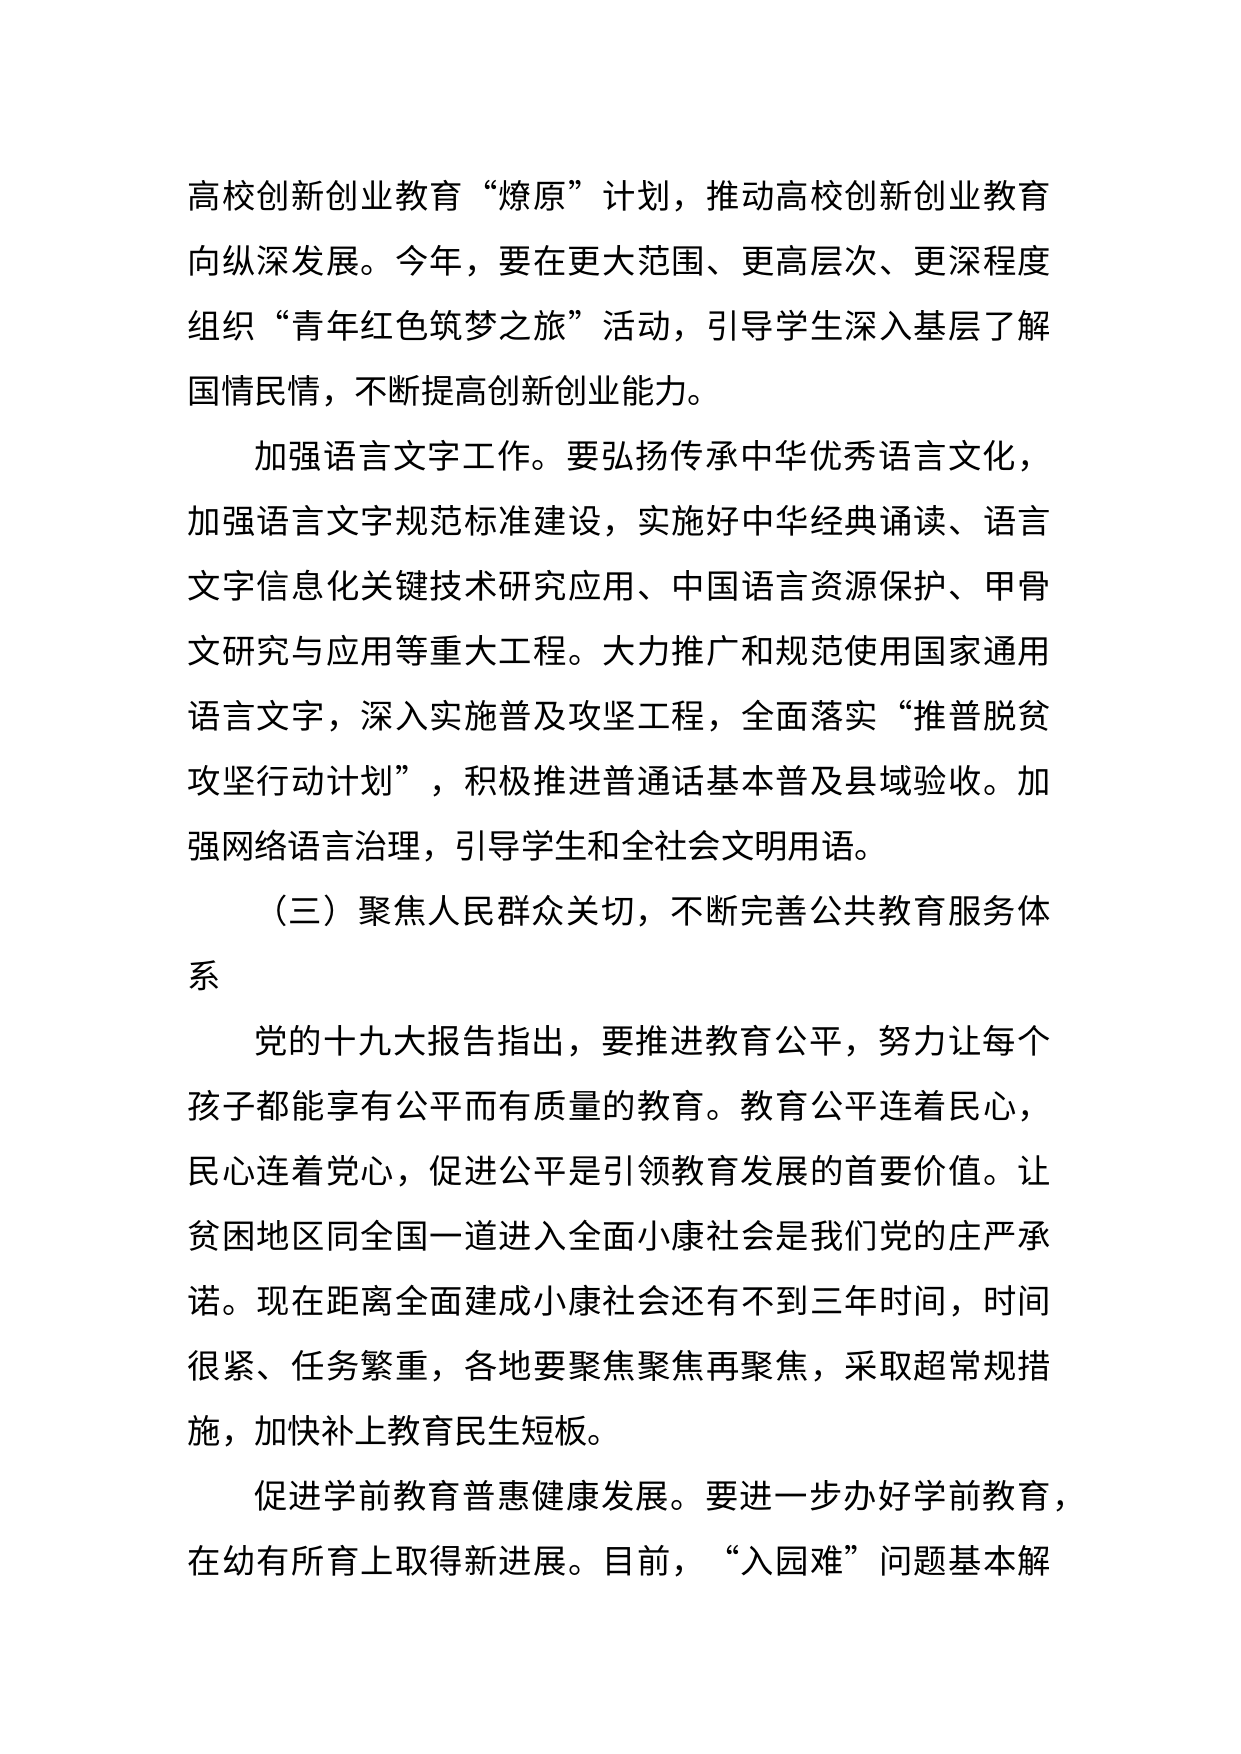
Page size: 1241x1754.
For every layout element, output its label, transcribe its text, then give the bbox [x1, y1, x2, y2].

text 加强语言文字工作。要弘扬传承中华优秀语言文化，加强语言文字规范标准建设，实施好中华经典诵读、语言文字信息化关键技术研究应用、中国语言资源保护、甲骨文研究与应用等重大工程。大力推广和规范使用国家通用语言文字，深入实施普及攻坚工程，全面落实“推普脱贫攻坚行动计划”，积极推进普通话基本普及县域验收。加强网络语言治理，引导学生和全社会文明用语。 [187, 422, 1053, 877]
text （三）聚焦人民群众关切，不断完善公共教育服务体系 [187, 877, 1053, 1007]
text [187, 162, 1053, 422]
text 党的十九大报告指出，要推进教育公平，努力让每个孩子都能享有公平而有质量的教育。教育公平连着民心，民心连着党心，促进公平是引领教育发展的首要价值。让贫困地区同全国一道进入全面小康社会是我们党的庄严承诺。现在距离全面建成小康社会还有不到三年时间，时间很紧、任务繁重，各地要聚焦聚焦再聚焦，采取超常规措施，加快补上教育民生短板。 [187, 1007, 1053, 1462]
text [187, 1462, 1053, 1592]
